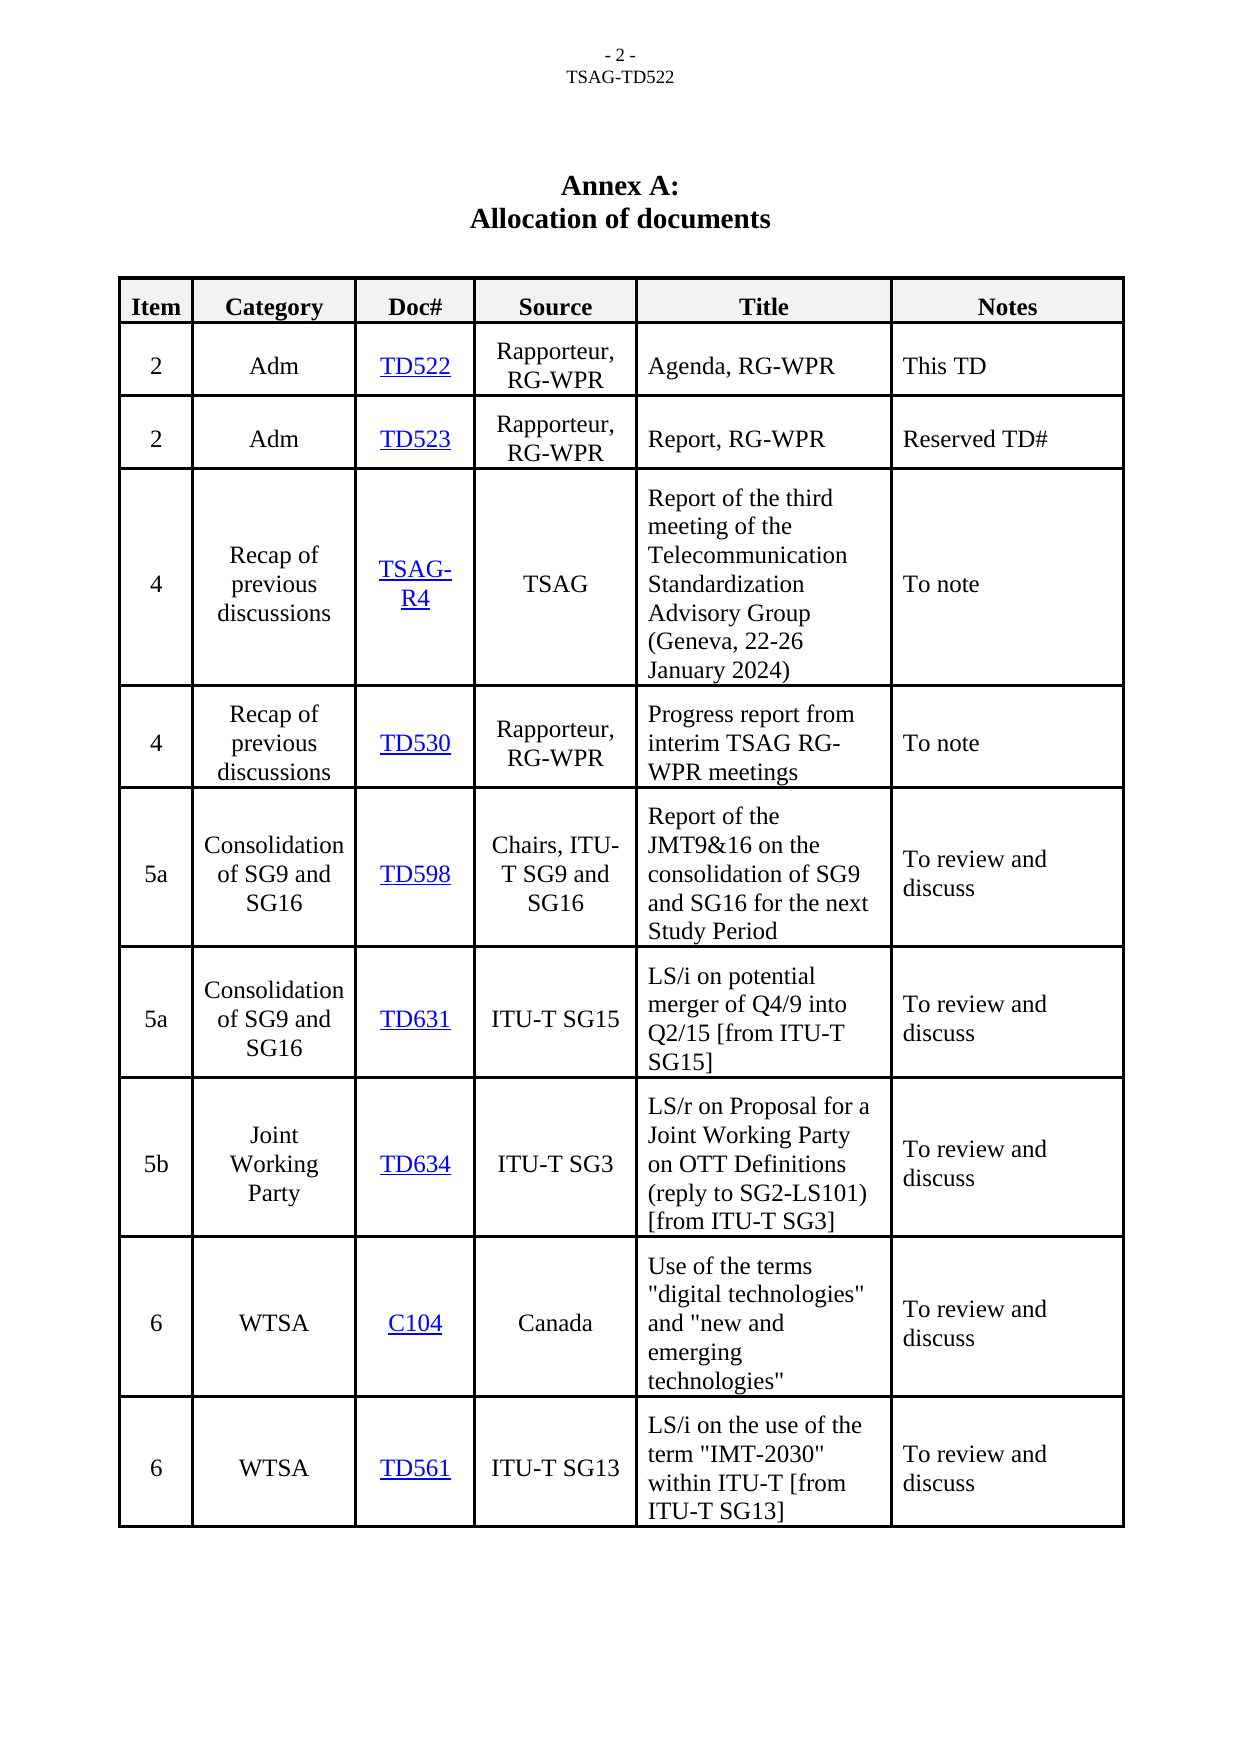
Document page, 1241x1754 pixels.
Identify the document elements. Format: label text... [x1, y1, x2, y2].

table_cell Canada [476, 1238, 635, 1394]
table_cell Recap of previous discussions [194, 687, 354, 786]
table_cell 5a [121, 789, 191, 945]
table_cell TD634 [357, 1079, 473, 1235]
table_cell Rapporteur, RG-WPR [476, 324, 635, 394]
table_cell 6 [121, 1238, 191, 1394]
table_cell To review and discuss [893, 948, 1122, 1076]
table_cell ITU-T SG13 [476, 1398, 635, 1525]
table_cell 5b [121, 1079, 191, 1235]
table_cell 4 [121, 687, 191, 786]
table_cell Agenda, RG-WPR [638, 324, 890, 394]
table_cell Adm [194, 397, 354, 467]
table_cell Rapporteur, RG-WPR [476, 397, 635, 467]
table_cell TD598 [357, 789, 473, 945]
table_cell To review and discuss [893, 1079, 1122, 1235]
table_cell Recap of previous discussions [194, 470, 354, 684]
table_cell To review and discuss [893, 789, 1122, 945]
table_cell 5a [121, 948, 191, 1076]
table_cell 4 [121, 470, 191, 684]
table_cell To review and discuss [893, 1398, 1122, 1525]
table_cell Use of the terms "digital technologies" and "new and emerging technologies" [638, 1238, 890, 1394]
table_header Category [194, 280, 354, 321]
table_cell LS/i on potential merger of Q4/9 into Q2/15 [from ITU-T SG15] [638, 948, 890, 1076]
table_cell WTSA [194, 1398, 354, 1525]
table_cell 2 [121, 397, 191, 467]
table_cell TD631 [357, 948, 473, 1076]
table_cell TSAG [476, 470, 635, 684]
table_cell Consolidation of SG9 and SG16 [194, 789, 354, 945]
table_cell LS/r on Proposal for a Joint Working Party on OTT Definitions (reply to SG2-LS101) [from ITU-T SG3] [638, 1079, 890, 1235]
table_cell To review and discuss [893, 1238, 1122, 1394]
table_cell To note [893, 687, 1122, 786]
table_cell WTSA [194, 1238, 354, 1394]
table_cell TD523 [357, 397, 473, 467]
table_cell 6 [121, 1398, 191, 1525]
table_cell Report, RG-WPR [638, 397, 890, 467]
table_cell This TD [893, 324, 1122, 394]
table_cell C104 [357, 1238, 473, 1394]
table_cell TSAG-R4 [357, 470, 473, 684]
title Annex A: Allocation of documents [118, 168, 1122, 235]
table_cell TD561 [357, 1398, 473, 1525]
table_cell TD530 [357, 687, 473, 786]
table_cell LS/i on the use of the term "IMT-2030" within ITU-T [from ITU-T SG13] [638, 1398, 890, 1525]
table_header Source [476, 280, 635, 321]
table_cell Adm [194, 324, 354, 394]
table_cell Joint Working Party [194, 1079, 354, 1235]
table_cell Reserved TD# [893, 397, 1122, 467]
table_cell Chairs, ITU-T SG9 and SG16 [476, 789, 635, 945]
table_header Notes [893, 280, 1122, 321]
table_cell ITU-T SG15 [476, 948, 635, 1076]
table_header Doc# [357, 280, 473, 321]
table_cell Report of the JMT9&16 on the consolidation of SG9 and SG16 for the next Study Period [638, 789, 890, 945]
table_cell Rapporteur, RG-WPR [476, 687, 635, 786]
table_cell TD522 [357, 324, 473, 394]
table_cell To note [893, 470, 1122, 684]
table_cell Consolidation of SG9 and SG16 [194, 948, 354, 1076]
table_header Item [121, 280, 191, 321]
table_header Title [638, 280, 890, 321]
table_cell ITU-T SG3 [476, 1079, 635, 1235]
table_cell Report of the third meeting of the Telecommunication Standardization Advisory Group (Geneva, 22-26 January 2024) [638, 470, 890, 684]
table_cell 2 [121, 324, 191, 394]
table_cell Progress report from interim TSAG RG-WPR meetings [638, 687, 890, 786]
